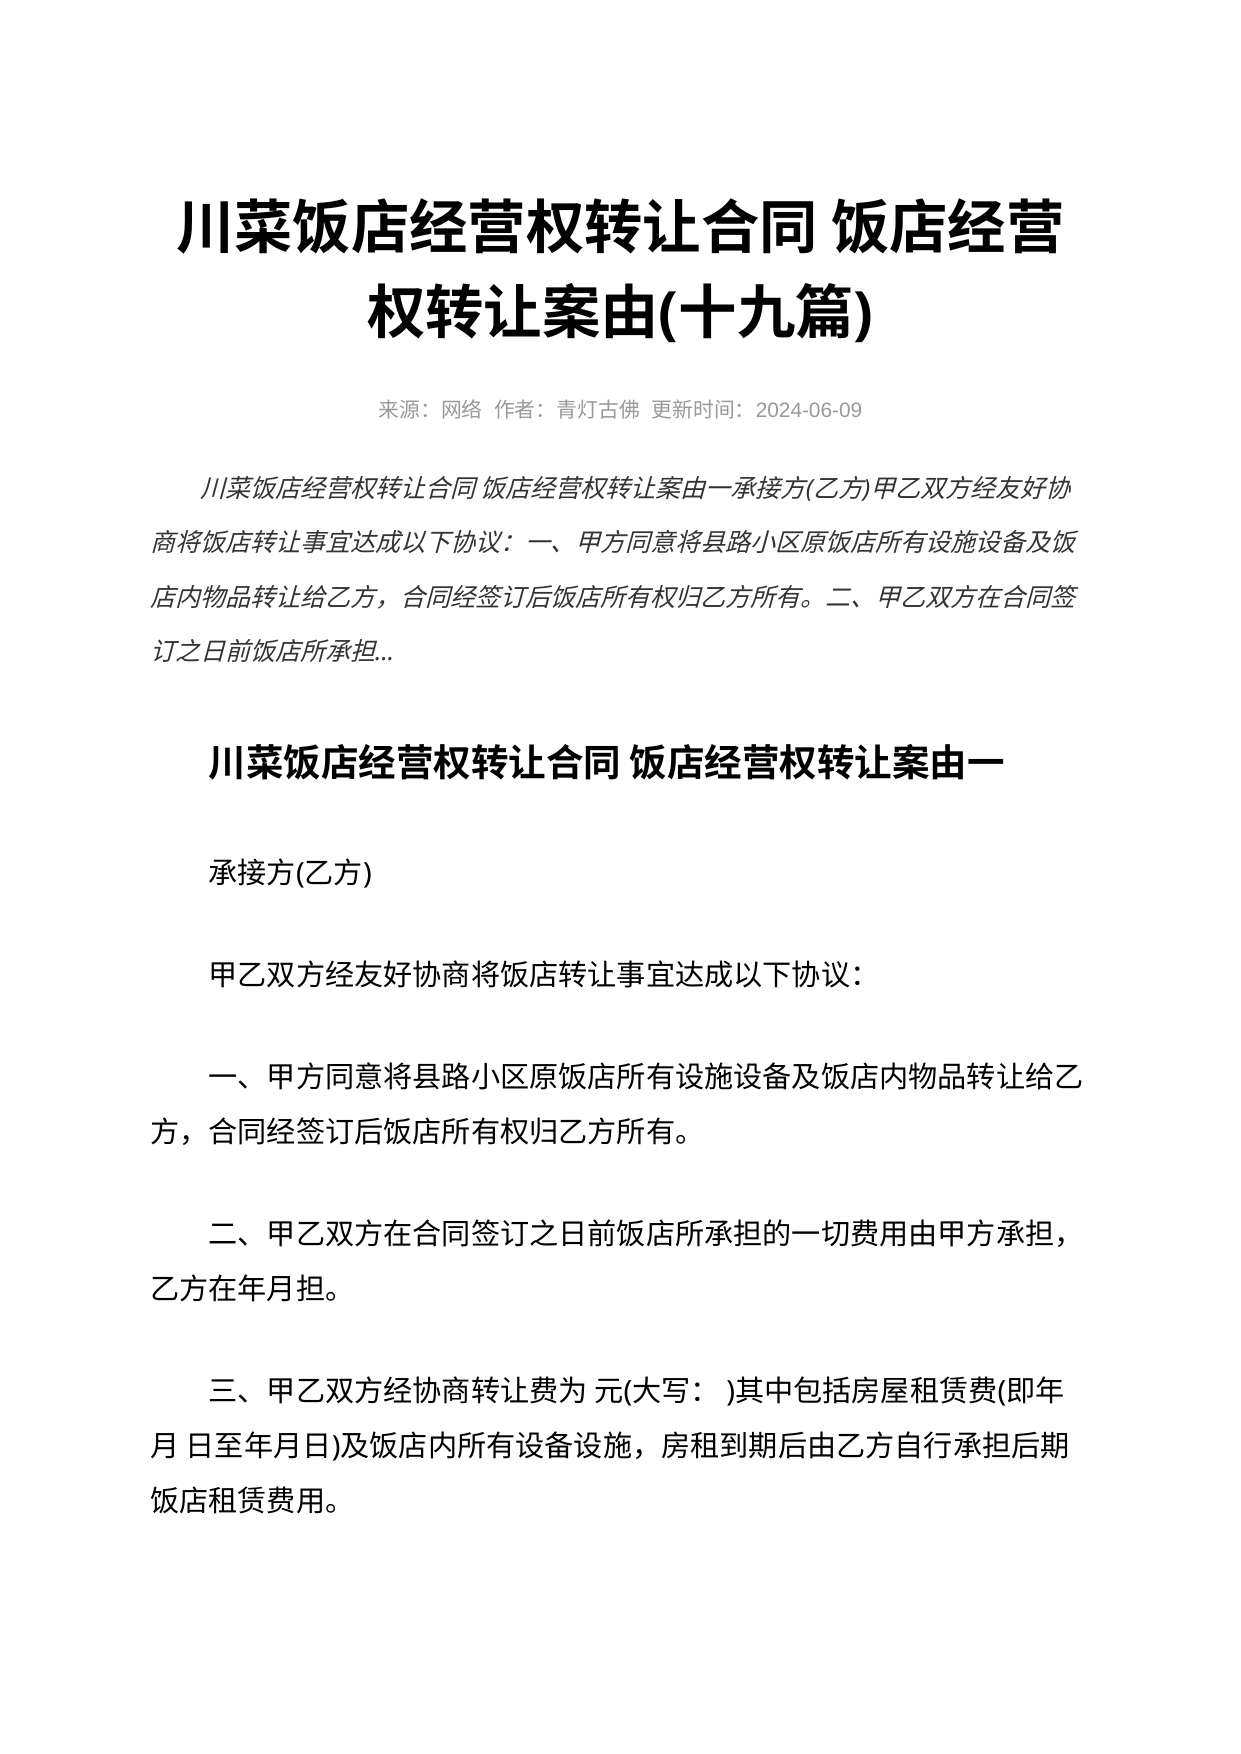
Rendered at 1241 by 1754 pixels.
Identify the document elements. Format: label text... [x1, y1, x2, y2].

text 一、甲方同意将县路小区原饭店所有设施设备及饭店内物品转让给乙方，合同经签订后饭店所有权归乙方所有。 [150, 1054, 1090, 1151]
text 甲乙双方经友好协商将饭店转让事宜达成以下协议： [150, 952, 1090, 994]
text 来源：网络 作者：青灯古佛 更新时间：2024-06-09 [150, 397, 1090, 421]
text 川菜饭店经营权转让合同 饭店经营权转让案由一 [150, 733, 1090, 787]
subtitle 川菜饭店经营权转让合同 饭店经营权转让案由(十九篇) [150, 181, 1090, 351]
text 二、甲乙双方在合同签订之日前饭店所承担的一切费用由甲方承担，乙方在年月担。 [150, 1210, 1090, 1308]
text 三、甲乙双方经协商转让费为 元(大写： )其中包括房屋租赁费(即年 月 日至年月日)及饭店内所有设备设施，房租到期后由乙方自行承担后期饭店租赁费用。 [150, 1367, 1090, 1519]
text 承接方(乙方) [150, 850, 1090, 892]
text 川菜饭店经营权转让合同 饭店经营权转让案由一承接方(乙方)甲乙双方经友好协商将饭店转让事宜达成以下协议：一、甲方同意将县路小区原饭店所有设施设备及饭店内物品转让给乙方，合同经签订后饭店所有权归乙方所有。二、甲乙双方在合同签订之日前饭店所承担... [150, 468, 1090, 668]
